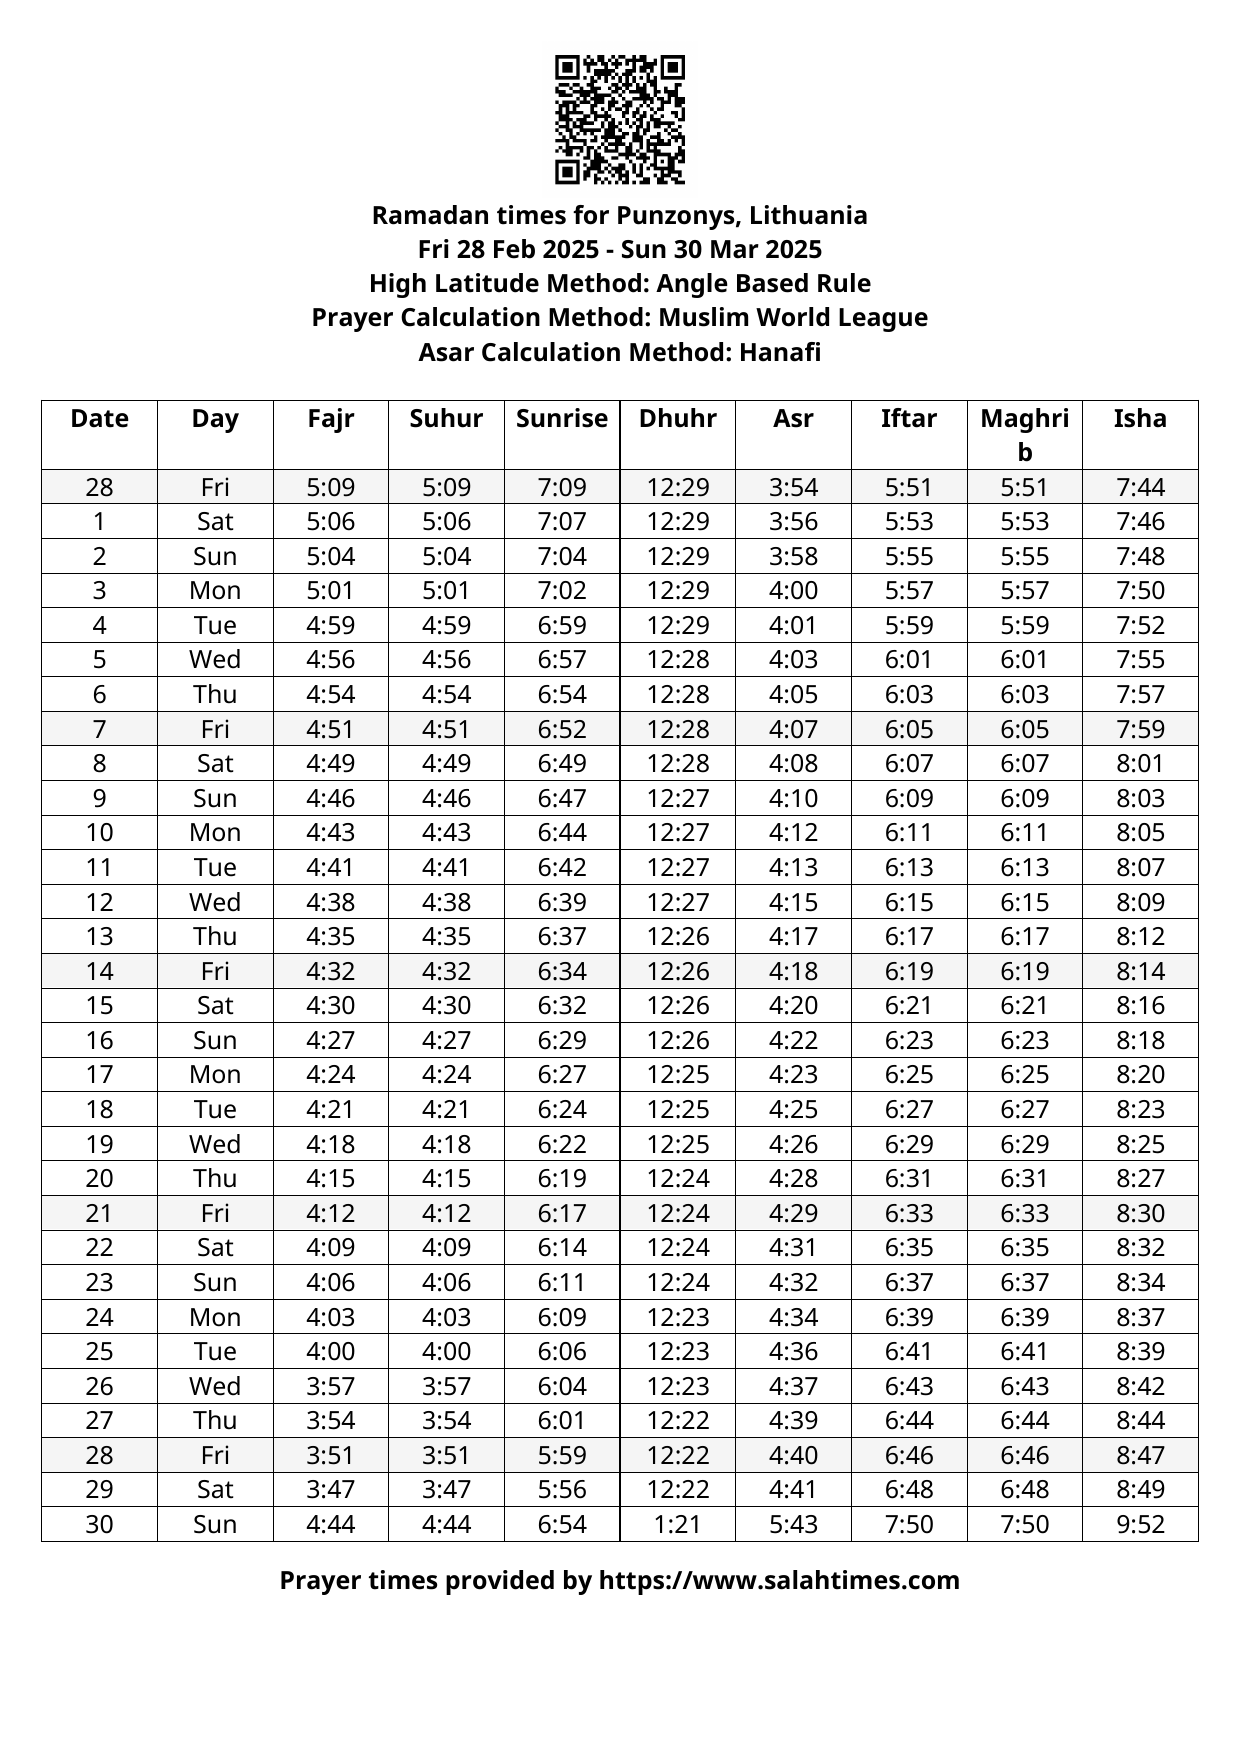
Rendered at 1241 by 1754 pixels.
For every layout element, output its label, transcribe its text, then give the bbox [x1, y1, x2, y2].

table_cell 7:50 [968, 1507, 1082, 1541]
table_cell 12:22 [621, 1404, 735, 1437]
table_cell 4:44 [389, 1507, 504, 1541]
table_cell 4:06 [389, 1265, 504, 1299]
table_cell Fri [158, 1196, 273, 1229]
table_cell Sun [158, 1507, 273, 1541]
table_cell Fri [158, 470, 273, 503]
table_cell Sun [158, 1265, 273, 1299]
table_cell 6:33 [968, 1196, 1082, 1229]
table_cell 4:49 [274, 746, 388, 780]
table_cell 8:14 [1083, 954, 1198, 987]
table_cell Wed [158, 1369, 273, 1402]
table_cell 12:22 [621, 1438, 735, 1472]
table_cell 7:55 [1083, 643, 1198, 676]
table_cell 12:23 [621, 1334, 735, 1368]
table_cell 4:54 [274, 677, 388, 711]
table_cell 8:34 [1083, 1265, 1198, 1299]
table_cell 4:26 [736, 1127, 851, 1160]
table_cell 5:01 [274, 574, 388, 607]
table_cell 6:11 [852, 816, 967, 849]
table_cell 12:24 [621, 1161, 735, 1195]
table_cell 6:33 [852, 1196, 967, 1229]
table_cell 1 [42, 504, 157, 538]
table_header Day [158, 401, 273, 469]
table_cell 4:01 [736, 608, 851, 642]
table_cell Wed [158, 885, 273, 918]
table_cell 8:27 [1083, 1161, 1198, 1195]
table_cell 6:37 [852, 1265, 967, 1299]
table_cell 4:09 [389, 1231, 504, 1264]
text Prayer Calculation Method: Muslim World League [42, 300, 1198, 334]
table_cell 6:59 [505, 608, 619, 642]
table_cell 8:23 [1083, 1092, 1198, 1126]
table_cell Fri [158, 712, 273, 745]
table_cell 12:29 [621, 608, 735, 642]
table_cell 18 [42, 1092, 157, 1126]
table_cell 6:42 [505, 850, 619, 884]
table_cell 19 [42, 1127, 157, 1160]
table_cell 5:43 [736, 1507, 851, 1541]
table_cell 4:20 [736, 989, 851, 1022]
table_cell 6:46 [852, 1438, 967, 1472]
table_cell 7:46 [1083, 504, 1198, 538]
table_cell 6:03 [968, 677, 1082, 711]
table_cell 4:17 [736, 919, 851, 953]
table_cell 6:29 [852, 1127, 967, 1160]
table_cell 6:19 [505, 1161, 619, 1195]
table_cell 6:54 [505, 1507, 619, 1541]
table_cell 8:49 [1083, 1473, 1198, 1506]
table_cell 4:12 [274, 1196, 388, 1229]
table_cell 5:06 [274, 504, 388, 538]
table_cell Wed [158, 1127, 273, 1160]
table_cell 6:43 [968, 1369, 1082, 1402]
table_cell 12:25 [621, 1058, 735, 1091]
table_cell 3:54 [389, 1404, 504, 1437]
table_cell 7:09 [505, 470, 619, 503]
table_cell 6:03 [852, 677, 967, 711]
table_cell Sun [158, 781, 273, 814]
table_cell 7 [42, 712, 157, 745]
table_cell 12:25 [621, 1127, 735, 1160]
table_cell 6:29 [968, 1127, 1082, 1160]
table_cell 7:50 [1083, 574, 1198, 607]
table_cell 3:51 [274, 1438, 388, 1472]
table_cell 5:55 [852, 539, 967, 572]
table_cell 6:54 [505, 677, 619, 711]
table_header Sunrise [505, 401, 619, 469]
table_cell 8:05 [1083, 816, 1198, 849]
table_cell 6:25 [968, 1058, 1082, 1091]
table_cell 6:49 [505, 746, 619, 780]
table_cell 12:25 [621, 1092, 735, 1126]
table_cell Fri [158, 1438, 273, 1472]
table_cell 24 [42, 1300, 157, 1333]
table_cell 4:43 [389, 816, 504, 849]
table_cell 4:49 [389, 746, 504, 780]
table_cell 22 [42, 1231, 157, 1264]
table_cell 6:05 [852, 712, 967, 745]
text Prayer times provided by https://www.salahtimes.com [42, 1563, 1198, 1597]
table_cell 6:11 [505, 1265, 619, 1299]
table_cell 6:52 [505, 712, 619, 745]
table_cell 6:41 [852, 1334, 967, 1368]
table_cell 6:14 [505, 1231, 619, 1264]
table_cell 8:20 [1083, 1058, 1198, 1091]
table_cell 6:34 [505, 954, 619, 987]
table_cell 21 [42, 1196, 157, 1229]
table_cell 28 [42, 1438, 157, 1472]
table_cell 4:03 [736, 643, 851, 676]
table_cell 7:50 [852, 1507, 967, 1541]
table_cell 12:26 [621, 989, 735, 1022]
table_cell 6:46 [968, 1438, 1082, 1472]
table_cell 4:43 [274, 816, 388, 849]
table_cell 4:35 [389, 919, 504, 953]
table_cell 4:51 [274, 712, 388, 745]
table_cell 3:54 [736, 470, 851, 503]
table_cell 5 [42, 643, 157, 676]
table_cell 6:17 [852, 919, 967, 953]
table_cell 3:56 [736, 504, 851, 538]
table_cell 12:29 [621, 470, 735, 503]
table_cell 12:26 [621, 919, 735, 953]
table_cell 6:35 [852, 1231, 967, 1264]
table_cell 6:37 [968, 1265, 1082, 1299]
table_cell 4:46 [389, 781, 504, 814]
table_cell 4:27 [274, 1023, 388, 1057]
table_cell 5:55 [968, 539, 1082, 572]
table_cell 12:26 [621, 1023, 735, 1057]
table_cell 5:59 [968, 608, 1082, 642]
table_cell Thu [158, 919, 273, 953]
table_cell 6:07 [852, 746, 967, 780]
table_cell 14 [42, 954, 157, 987]
table_cell Sat [158, 989, 273, 1022]
table_cell Mon [158, 574, 273, 607]
table_cell 4:38 [274, 885, 388, 918]
table_cell 6:17 [968, 919, 1082, 953]
table_cell 4:18 [274, 1127, 388, 1160]
table_cell 4:24 [274, 1058, 388, 1091]
table_cell 6:15 [852, 885, 967, 918]
table_cell 3:47 [389, 1473, 504, 1506]
table_cell 8:25 [1083, 1127, 1198, 1160]
table_cell 4:28 [736, 1161, 851, 1195]
table_cell 4:22 [736, 1023, 851, 1057]
table_cell 27 [42, 1404, 157, 1437]
table_cell 12:22 [621, 1473, 735, 1506]
table_cell 8:32 [1083, 1231, 1198, 1264]
table_cell 8:03 [1083, 781, 1198, 814]
table_cell 4:46 [274, 781, 388, 814]
table_cell 4:36 [736, 1334, 851, 1368]
table_cell 12:23 [621, 1300, 735, 1333]
table_cell 5:04 [274, 539, 388, 572]
table_cell 5:51 [852, 470, 967, 503]
table_header Iftar [852, 401, 967, 469]
table_cell 4:08 [736, 746, 851, 780]
table_cell 4:18 [389, 1127, 504, 1160]
table_cell 12:29 [621, 574, 735, 607]
table_cell 4:15 [736, 885, 851, 918]
table_cell 6:44 [505, 816, 619, 849]
table_cell 4:13 [736, 850, 851, 884]
table_cell 6:15 [968, 885, 1082, 918]
table_cell 4:12 [736, 816, 851, 849]
table_cell Fri [158, 954, 273, 987]
table_cell 13 [42, 919, 157, 953]
table_cell 4:37 [736, 1369, 851, 1402]
table_cell 12:26 [621, 954, 735, 987]
table_cell Tue [158, 850, 273, 884]
table_cell 9:52 [1083, 1507, 1198, 1541]
table_cell 6:31 [968, 1161, 1082, 1195]
text Ramadan times for Punzonys, Lithuania [42, 198, 1198, 232]
table_cell 6:41 [968, 1334, 1082, 1368]
table_cell 6:27 [505, 1058, 619, 1091]
table_cell 4:00 [736, 574, 851, 607]
table_cell 5:53 [968, 504, 1082, 538]
table_cell 8:47 [1083, 1438, 1198, 1472]
table_cell 30 [42, 1507, 157, 1541]
table_cell 6:19 [852, 954, 967, 987]
table_cell 6:09 [505, 1300, 619, 1333]
table_cell 4:29 [736, 1196, 851, 1229]
table_cell Sat [158, 1231, 273, 1264]
table_cell 7:04 [505, 539, 619, 572]
table_cell 3:47 [274, 1473, 388, 1506]
table_cell 4 [42, 608, 157, 642]
table_cell 15 [42, 989, 157, 1022]
table_cell Sat [158, 1473, 273, 1506]
table_cell 11 [42, 850, 157, 884]
table_cell 6:13 [852, 850, 967, 884]
table_cell 20 [42, 1161, 157, 1195]
table_cell 12:29 [621, 539, 735, 572]
table_cell 4:41 [736, 1473, 851, 1506]
table_cell 6:05 [968, 712, 1082, 745]
table_cell 5:57 [852, 574, 967, 607]
table_cell 1:21 [621, 1507, 735, 1541]
table_cell 3:51 [389, 1438, 504, 1472]
table_cell 4:32 [736, 1265, 851, 1299]
table_cell 28 [42, 470, 157, 503]
table_cell 4:41 [389, 850, 504, 884]
table_cell 6:29 [505, 1023, 619, 1057]
table_cell 12:27 [621, 885, 735, 918]
table_cell 6:13 [968, 850, 1082, 884]
table_cell 6:24 [505, 1092, 619, 1126]
table_cell 17 [42, 1058, 157, 1091]
table_cell 12:27 [621, 816, 735, 849]
table_cell 12:29 [621, 504, 735, 538]
table_cell 6:11 [968, 816, 1082, 849]
table_cell 6:39 [968, 1300, 1082, 1333]
table_cell 6:48 [852, 1473, 967, 1506]
table_cell 7:57 [1083, 677, 1198, 711]
table_cell 6:21 [968, 989, 1082, 1022]
table_header Fajr [274, 401, 388, 469]
table_header Date [42, 401, 157, 469]
table_cell 6:01 [505, 1404, 619, 1437]
table_cell 8:18 [1083, 1023, 1198, 1057]
table_cell 5:57 [968, 574, 1082, 607]
table_cell 5:06 [389, 504, 504, 538]
table_cell 3:57 [389, 1369, 504, 1402]
table_cell 8:09 [1083, 885, 1198, 918]
table_cell 4:32 [389, 954, 504, 987]
table_cell 8:12 [1083, 919, 1198, 953]
table_cell 8:37 [1083, 1300, 1198, 1333]
table_cell 5:59 [852, 608, 967, 642]
table_cell 6:37 [505, 919, 619, 953]
table_cell 6:09 [852, 781, 967, 814]
table_cell 12:23 [621, 1369, 735, 1402]
table_cell 6:39 [852, 1300, 967, 1333]
table_cell 4:10 [736, 781, 851, 814]
text High Latitude Method: Angle Based Rule [42, 266, 1198, 300]
table_cell 5:59 [505, 1438, 619, 1472]
table_cell 6:09 [968, 781, 1082, 814]
table_cell 10 [42, 816, 157, 849]
table_cell 12:24 [621, 1265, 735, 1299]
table_cell 7:02 [505, 574, 619, 607]
table_cell 4:34 [736, 1300, 851, 1333]
table_cell 6:01 [968, 643, 1082, 676]
table_cell Thu [158, 1404, 273, 1437]
table_cell Sat [158, 504, 273, 538]
table_cell 6:22 [505, 1127, 619, 1160]
table_cell 2 [42, 539, 157, 572]
table_cell 4:54 [389, 677, 504, 711]
table_cell 6:23 [968, 1023, 1082, 1057]
table_cell 6:27 [968, 1092, 1082, 1126]
table_cell 8:30 [1083, 1196, 1198, 1229]
table_cell 6:57 [505, 643, 619, 676]
table_cell 4:59 [389, 608, 504, 642]
table_cell 25 [42, 1334, 157, 1368]
table_cell 23 [42, 1265, 157, 1299]
table_cell 4:27 [389, 1023, 504, 1057]
table_header Asr [736, 401, 851, 469]
table_cell 4:31 [736, 1231, 851, 1264]
table_cell Thu [158, 677, 273, 711]
table_cell Mon [158, 816, 273, 849]
table_cell 4:40 [736, 1438, 851, 1472]
table_cell 5:01 [389, 574, 504, 607]
table_cell 12:27 [621, 781, 735, 814]
table_cell 6:31 [852, 1161, 967, 1195]
table_cell 12:28 [621, 712, 735, 745]
table_cell 6:39 [505, 885, 619, 918]
text Fri 28 Feb 2025 - Sun 30 Mar 2025 [42, 232, 1198, 266]
table_cell 6:27 [852, 1092, 967, 1126]
table_cell 7:52 [1083, 608, 1198, 642]
table_cell 12:24 [621, 1196, 735, 1229]
table_cell 8:16 [1083, 989, 1198, 1022]
table_cell 12:27 [621, 850, 735, 884]
table_cell 12:28 [621, 643, 735, 676]
table_cell 8:39 [1083, 1334, 1198, 1368]
table_cell 3 [42, 574, 157, 607]
table_cell 4:21 [389, 1092, 504, 1126]
table_cell 26 [42, 1369, 157, 1402]
table_cell 6 [42, 677, 157, 711]
table_cell 6:21 [852, 989, 967, 1022]
table_cell 4:23 [736, 1058, 851, 1091]
table_cell 7:59 [1083, 712, 1198, 745]
table_cell 6:23 [852, 1023, 967, 1057]
table_cell Sun [158, 539, 273, 572]
table_cell 6:35 [968, 1231, 1082, 1264]
table_cell 8:42 [1083, 1369, 1198, 1402]
table_cell 4:00 [389, 1334, 504, 1368]
table_cell 4:09 [274, 1231, 388, 1264]
table_cell 5:53 [852, 504, 967, 538]
table_cell Sun [158, 1023, 273, 1057]
table_cell 4:59 [274, 608, 388, 642]
table_cell 4:15 [389, 1161, 504, 1195]
picture [542, 41, 699, 198]
table_cell 3:58 [736, 539, 851, 572]
table_cell 29 [42, 1473, 157, 1506]
table_cell 4:06 [274, 1265, 388, 1299]
table_cell Sat [158, 746, 273, 780]
table_cell 6:44 [852, 1404, 967, 1437]
table_cell 7:44 [1083, 470, 1198, 503]
table_cell 3:54 [274, 1404, 388, 1437]
table_cell Mon [158, 1058, 273, 1091]
table_cell 5:04 [389, 539, 504, 572]
table_cell 16 [42, 1023, 157, 1057]
table_cell 6:47 [505, 781, 619, 814]
table_cell 4:41 [274, 850, 388, 884]
table_cell 4:00 [274, 1334, 388, 1368]
table_header Maghrib [968, 401, 1082, 469]
table_cell 4:56 [274, 643, 388, 676]
table_cell 4:24 [389, 1058, 504, 1091]
table_cell 8:07 [1083, 850, 1198, 884]
table_cell 4:18 [736, 954, 851, 987]
table_cell 6:06 [505, 1334, 619, 1368]
table_cell 6:25 [852, 1058, 967, 1091]
table_header Suhur [389, 401, 504, 469]
table_cell 8 [42, 746, 157, 780]
table_cell Mon [158, 1300, 273, 1333]
table_cell 6:04 [505, 1369, 619, 1402]
table_cell 12:24 [621, 1231, 735, 1264]
table_cell Tue [158, 1092, 273, 1126]
table_cell 4:25 [736, 1092, 851, 1126]
table_cell 4:56 [389, 643, 504, 676]
table_cell 8:44 [1083, 1404, 1198, 1437]
table_cell 6:19 [968, 954, 1082, 987]
table_cell 4:03 [389, 1300, 504, 1333]
table_cell 6:32 [505, 989, 619, 1022]
table_cell 5:09 [389, 470, 504, 503]
table_cell Wed [158, 643, 273, 676]
table_cell 6:43 [852, 1369, 967, 1402]
table_cell 6:07 [968, 746, 1082, 780]
table_cell 6:17 [505, 1196, 619, 1229]
table_cell 5:51 [968, 470, 1082, 503]
table_cell 4:38 [389, 885, 504, 918]
text Asar Calculation Method: Hanafi [42, 334, 1198, 368]
table_cell 4:30 [389, 989, 504, 1022]
table_cell 4:07 [736, 712, 851, 745]
table_cell 12 [42, 885, 157, 918]
table_cell 6:48 [968, 1473, 1082, 1506]
table_cell 5:56 [505, 1473, 619, 1506]
table_cell Thu [158, 1161, 273, 1195]
table_cell 12:28 [621, 746, 735, 780]
table_cell 6:44 [968, 1404, 1082, 1437]
table_cell 4:21 [274, 1092, 388, 1126]
table_cell 5:09 [274, 470, 388, 503]
table_cell 4:35 [274, 919, 388, 953]
table_cell 4:51 [389, 712, 504, 745]
table_cell 3:57 [274, 1369, 388, 1402]
table_cell 4:03 [274, 1300, 388, 1333]
table_cell 7:48 [1083, 539, 1198, 572]
table_header Dhuhr [621, 401, 735, 469]
table_cell 4:39 [736, 1404, 851, 1437]
table_header Isha [1083, 401, 1198, 469]
table_cell 9 [42, 781, 157, 814]
table_cell 4:44 [274, 1507, 388, 1541]
table_cell 7:07 [505, 504, 619, 538]
table_cell 12:28 [621, 677, 735, 711]
table_cell 4:05 [736, 677, 851, 711]
table_cell Tue [158, 1334, 273, 1368]
table_cell 8:01 [1083, 746, 1198, 780]
table_cell Tue [158, 608, 273, 642]
table_cell 4:12 [389, 1196, 504, 1229]
table_cell 4:30 [274, 989, 388, 1022]
table_cell 4:32 [274, 954, 388, 987]
table_cell 6:01 [852, 643, 967, 676]
table_cell 4:15 [274, 1161, 388, 1195]
